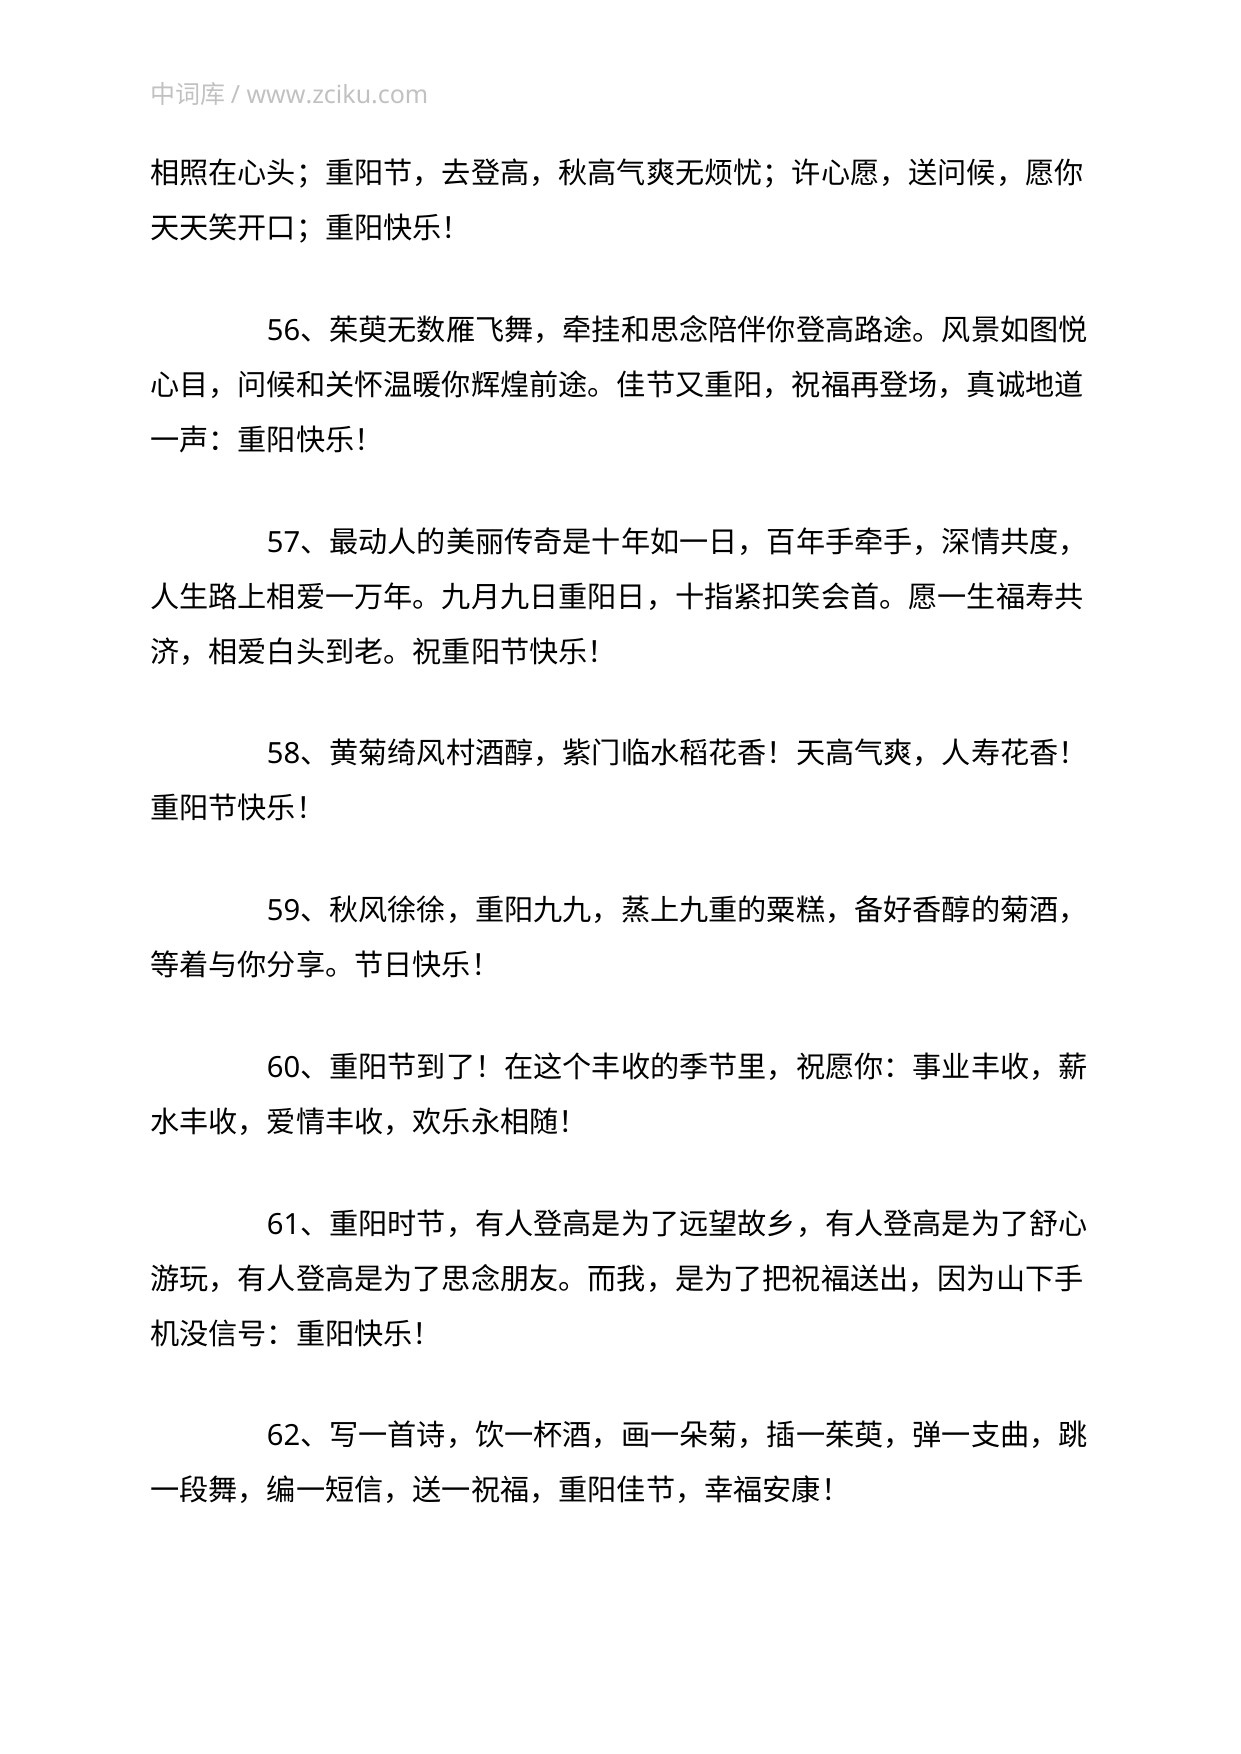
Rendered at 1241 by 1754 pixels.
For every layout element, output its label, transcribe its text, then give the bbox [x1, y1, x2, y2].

text 60、重阳节到了！在这个丰收的季节里，祝愿你：事业丰收，薪水丰收，爱情丰收，欢乐永相随！ [150, 1043, 1090, 1141]
text 56、茱萸无数雁飞舞，牵挂和思念陪伴你登高路途。风景如图悦心目，问候和关怀温暖你辉煌前途。佳节又重阳，祝福再登场，真诚地道一声：重阳快乐！ [150, 307, 1090, 459]
text 61、重阳时节，有人登高是为了远望故乡，有人登高是为了舒心游玩，有人登高是为了思念朋友。而我，是为了把祝福送出，因为山下手机没信号：重阳快乐！ [150, 1200, 1090, 1352]
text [150, 150, 1090, 247]
text 62、写一首诗，饮一杯酒，画一朵菊，插一茱萸，弹一支曲，跳一段舞，编一短信，送一祝福，重阳佳节，幸福安康！ [150, 1412, 1090, 1509]
text 59、秋风徐徐，重阳九九，蒸上九重的粟糕，备好香醇的菊酒，等着与你分享。节日快乐！ [150, 887, 1090, 984]
text 57、最动人的美丽传奇是十年如一日，百年手牵手，深情共度，人生路上相爱一万年。九月九日重阳日，十指紧扣笑会首。愿一生福寿共济，相爱白头到老。祝重阳节快乐！ [150, 518, 1090, 671]
text 58、黄菊绮风村酒醇，紫门临水稻花香！天高气爽，人寿花香！重阳节快乐！ [150, 730, 1090, 827]
